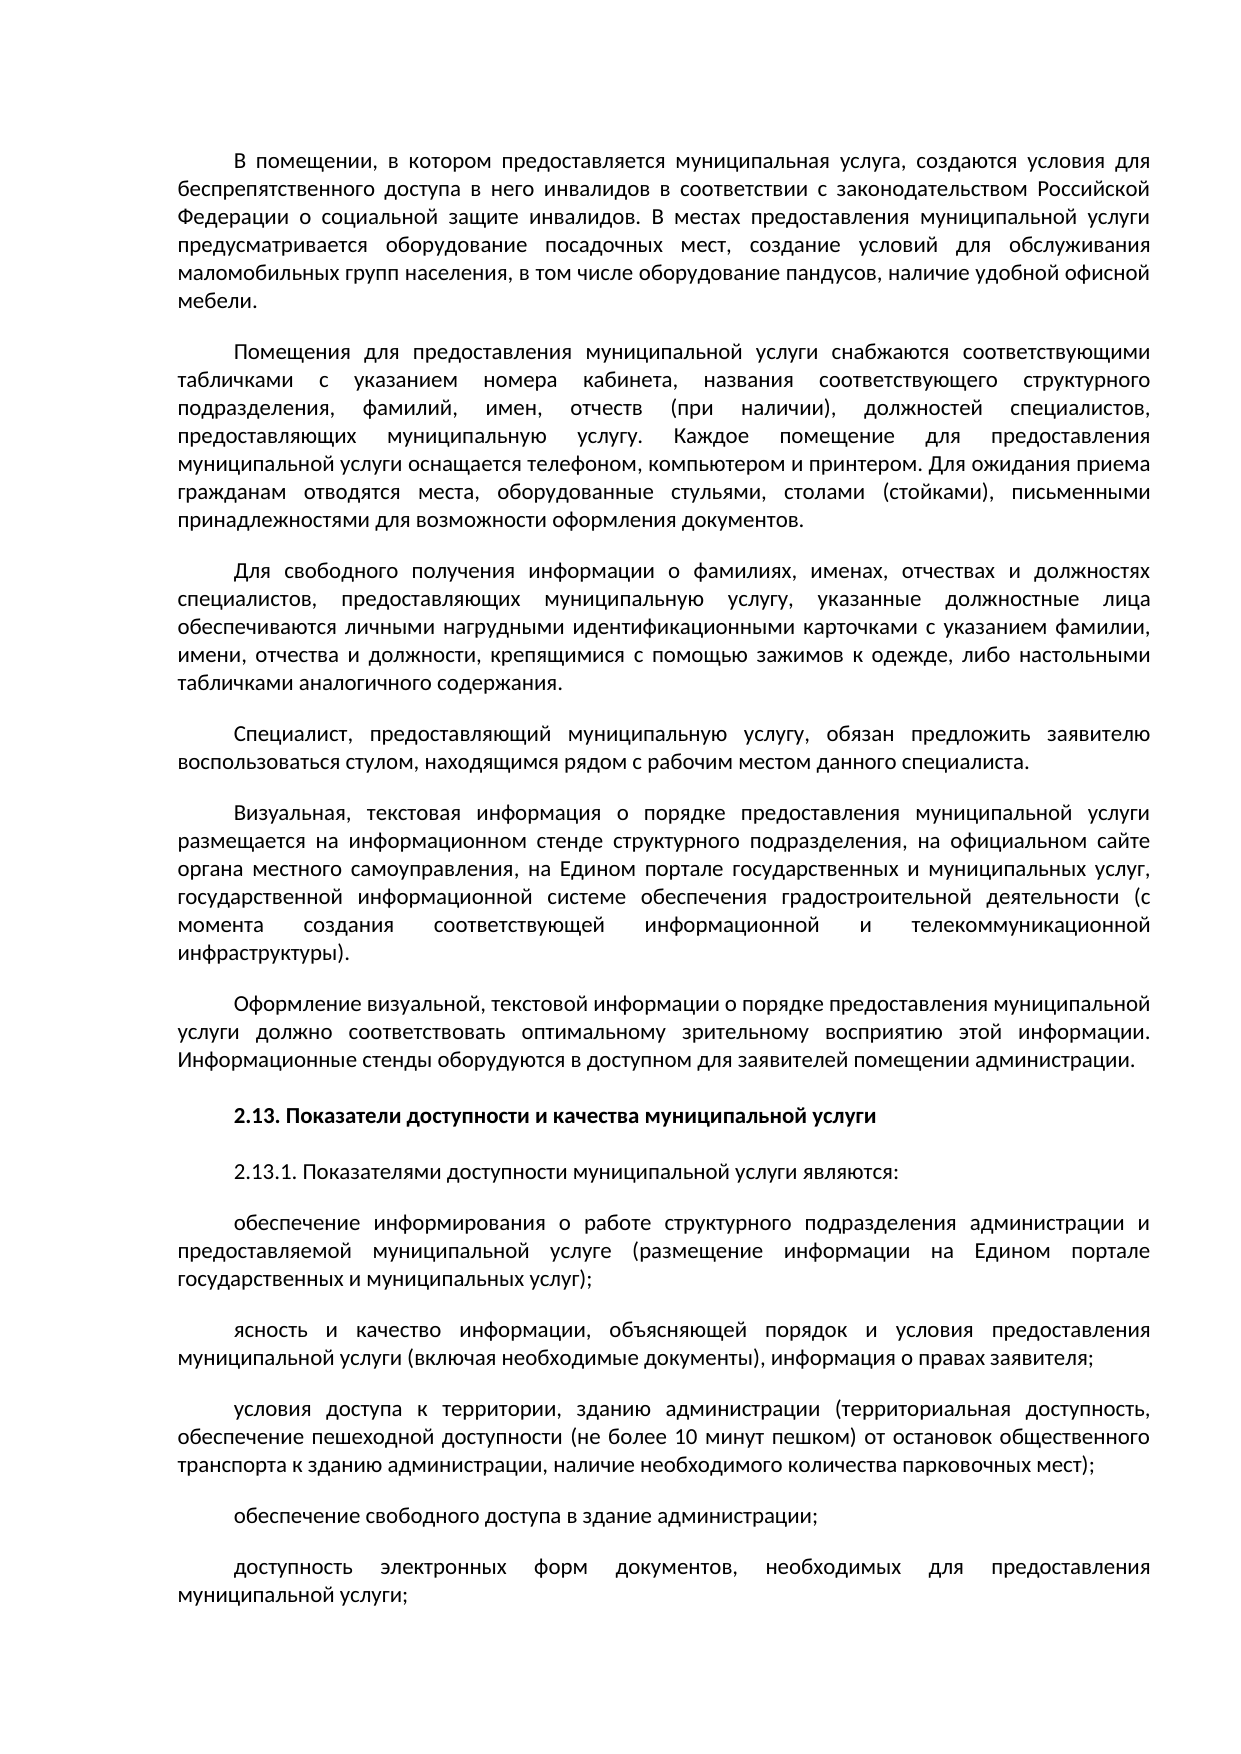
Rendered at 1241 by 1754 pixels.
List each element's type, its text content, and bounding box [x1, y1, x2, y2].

text условия доступа к территории, зданию администрации (территориальная доступность, обеспечение пешеходной доступности (не более 10 минут пешком) от остановок общественного транспорта к зданию администрации, наличие необходимого количества парковочных мест); [177, 1394, 1152, 1478]
text Для свободного получения информации о фамилиях, именах, отчествах и должностях специалистов, предоставляющих муниципальную услугу, указанные должностные лица обеспечиваются личными нагрудными идентификационными карточками с указанием фамилии, имени, отчества и должности, крепящимися с помощью зажимов к одежде, либо настольными табличками аналогичного содержания. [177, 556, 1152, 696]
text Оформление визуальной, текстовой информации о порядке предоставления муниципальной услуги должно соответствовать оптимальному зрительному восприятию этой информации. Информационные стенды оборудуются в доступном для заявителей помещении администрации. [177, 989, 1152, 1073]
text ясность и качество информации, объясняющей порядок и условия предоставления муниципальной услуги (включая необходимые документы), информация о правах заявителя; [177, 1315, 1152, 1371]
text В помещении, в котором предоставляется муниципальная услуга, создаются условия для беспрепятственного доступа в него инвалидов в соответствии с законодательством Российской Федерации о социальной защите инвалидов. В местах предоставления муниципальной услуги предусматривается оборудование посадочных мест, создание условий для обслуживания маломобильных групп населения, в том числе оборудование пандусов, наличие удобной офисной мебели. [177, 146, 1152, 314]
text Специалист, предоставляющий муниципальную услугу, обязан предложить заявителю воспользоваться стулом, находящимся рядом с рабочим местом данного специалиста. [177, 719, 1152, 775]
text обеспечение свободного доступа в здание администрации; [177, 1501, 1152, 1529]
title 2.13. Показатели доступности и качества муниципальной услуги [177, 1101, 1152, 1129]
text Визуальная, текстовая информация о порядке предоставления муниципальной услуги размещается на информационном стенде структурного подразделения, на официальном сайте органа местного самоуправления, на Едином портале государственных и муниципальных услуг, государственной информационной системе обеспечения градостроительной деятельности (с момента создания соответствующей информационной и телекоммуникационной инфраструктуры). [177, 798, 1152, 966]
text 2.13.1. Показателями доступности муниципальной услуги являются: [177, 1157, 1152, 1185]
text Помещения для предоставления муниципальной услуги снабжаются соответствующими табличками с указанием номера кабинета, названия соответствующего структурного подразделения, фамилий, имен, отчеств (при наличии), должностей специалистов, предоставляющих муниципальную услугу. Каждое помещение для предоставления муниципальной услуги оснащается телефоном, компьютером и принтером. Для ожидания приема гражданам отводятся места, оборудованные стульями, столами (стойками), письменными принадлежностями для возможности оформления документов. [177, 337, 1152, 533]
text доступность электронных форм документов, необходимых для предоставления муниципальной услуги; [177, 1552, 1152, 1608]
text обеспечение информирования о работе структурного подразделения администрации и предоставляемой муниципальной услуге (размещение информации на Едином портале государственных и муниципальных услуг); [177, 1208, 1152, 1292]
